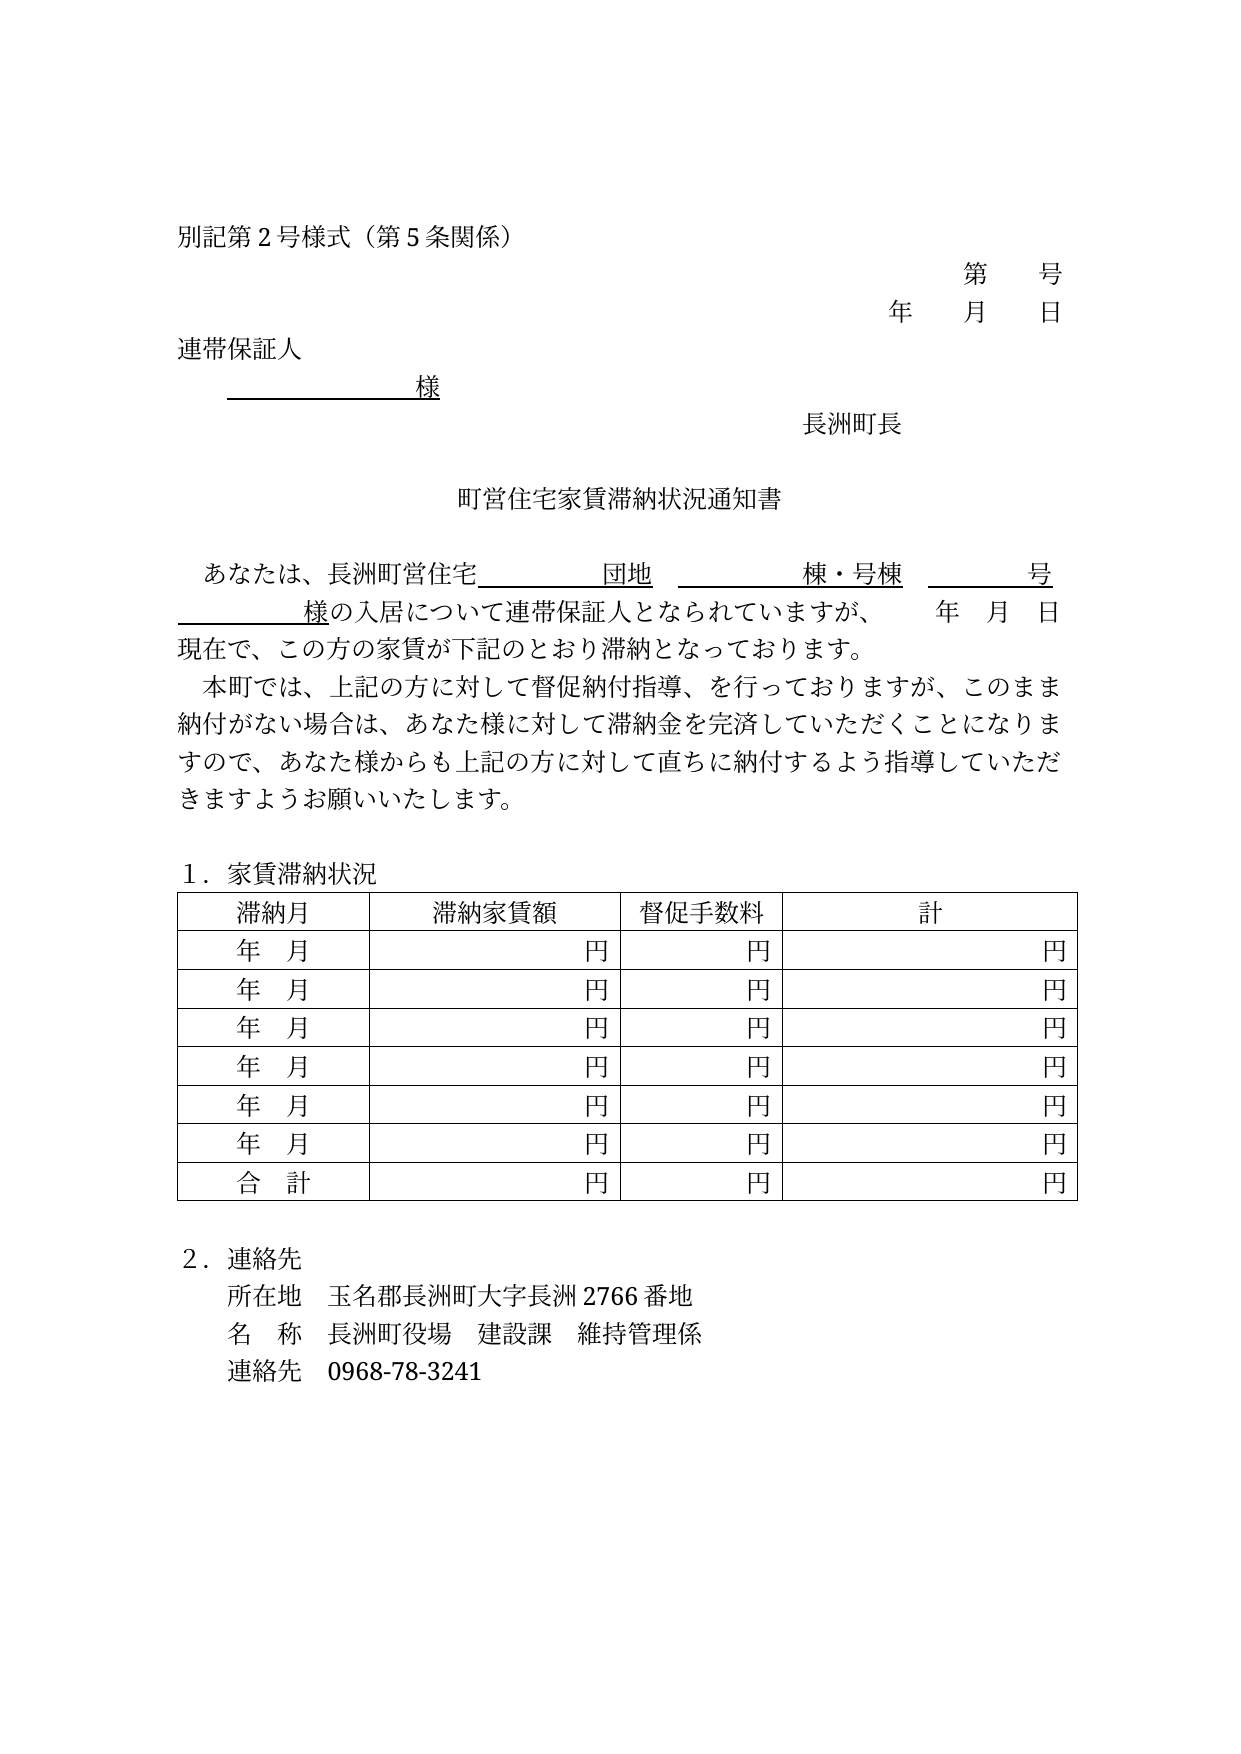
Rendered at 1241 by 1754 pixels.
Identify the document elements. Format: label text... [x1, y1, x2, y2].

table_cell 円 [370, 1163, 620, 1200]
table_cell 年 月 [178, 1124, 369, 1162]
table_cell 円 [783, 931, 1077, 969]
table_cell 円 [621, 931, 782, 969]
table_cell 円 [783, 1047, 1077, 1084]
table_cell 円 [621, 1163, 782, 1200]
text 名 称 長洲町役場 建設課 維持管理係 [177, 1314, 1063, 1351]
table_cell 円 [370, 1124, 620, 1162]
table_header 計 [783, 893, 1077, 930]
text 連絡先 0968-78-3241 [177, 1351, 1063, 1389]
table_header 滞納月 [178, 893, 369, 930]
table_cell 円 [621, 1047, 782, 1084]
text あなたは、長洲町営住宅 団地 棟・号棟 号 [177, 554, 1063, 592]
table_cell 円 [783, 1086, 1077, 1123]
table_cell 円 [621, 1009, 782, 1046]
text 別記第2号様式（第5条関係） [177, 217, 1063, 254]
table_cell 円 [621, 970, 782, 1007]
table_cell 年 月 [178, 1009, 369, 1046]
table_cell 円 [621, 1124, 782, 1162]
text 様の入居について連帯保証人となられていますが、 年 月 日現在で、この方の家賃が下記のとおり滞納となっております。 [177, 592, 1063, 667]
table_header 督促手数料 [621, 893, 782, 930]
table_cell 年 月 [178, 970, 369, 1007]
table_cell 合 計 [178, 1163, 369, 1200]
table_cell 円 [783, 1163, 1077, 1200]
text 年 月 日 [177, 292, 1063, 329]
table_cell 円 [621, 1086, 782, 1123]
text ２．連絡先 [177, 1239, 1063, 1276]
text 様 [177, 367, 1063, 404]
table_cell 円 [783, 1009, 1077, 1046]
table_cell 円 [370, 1009, 620, 1046]
table_cell 円 [370, 931, 620, 969]
table_cell 円 [783, 1124, 1077, 1162]
text 長洲町長 [177, 404, 1063, 442]
text 町営住宅家賃滞納状況通知書 [177, 479, 1063, 517]
table_cell 円 [370, 1086, 620, 1123]
table_cell 円 [370, 1047, 620, 1084]
table_header 滞納家賃額 [370, 893, 620, 930]
text １．家賃滞納状況 [177, 854, 1063, 892]
table_cell 年 月 [178, 1086, 369, 1123]
table_cell 円 [370, 970, 620, 1007]
table_cell 年 月 [178, 931, 369, 969]
table_cell 年 月 [178, 1047, 369, 1084]
text 所在地 玉名郡長洲町大字長洲2766番地 [177, 1276, 1063, 1314]
table_cell 円 [783, 970, 1077, 1007]
text 連帯保証人 [177, 329, 1063, 367]
text 第 号 [177, 254, 1063, 292]
text 本町では、上記の方に対して督促納付指導、を行っておりますが、このまま納付がない場合は、あなた様に対して滞納金を完済していただくことになりますので、あなた様からも上記の方に対して直ちに納付するよう指導していただきますようお願いいたします。 [177, 667, 1063, 817]
